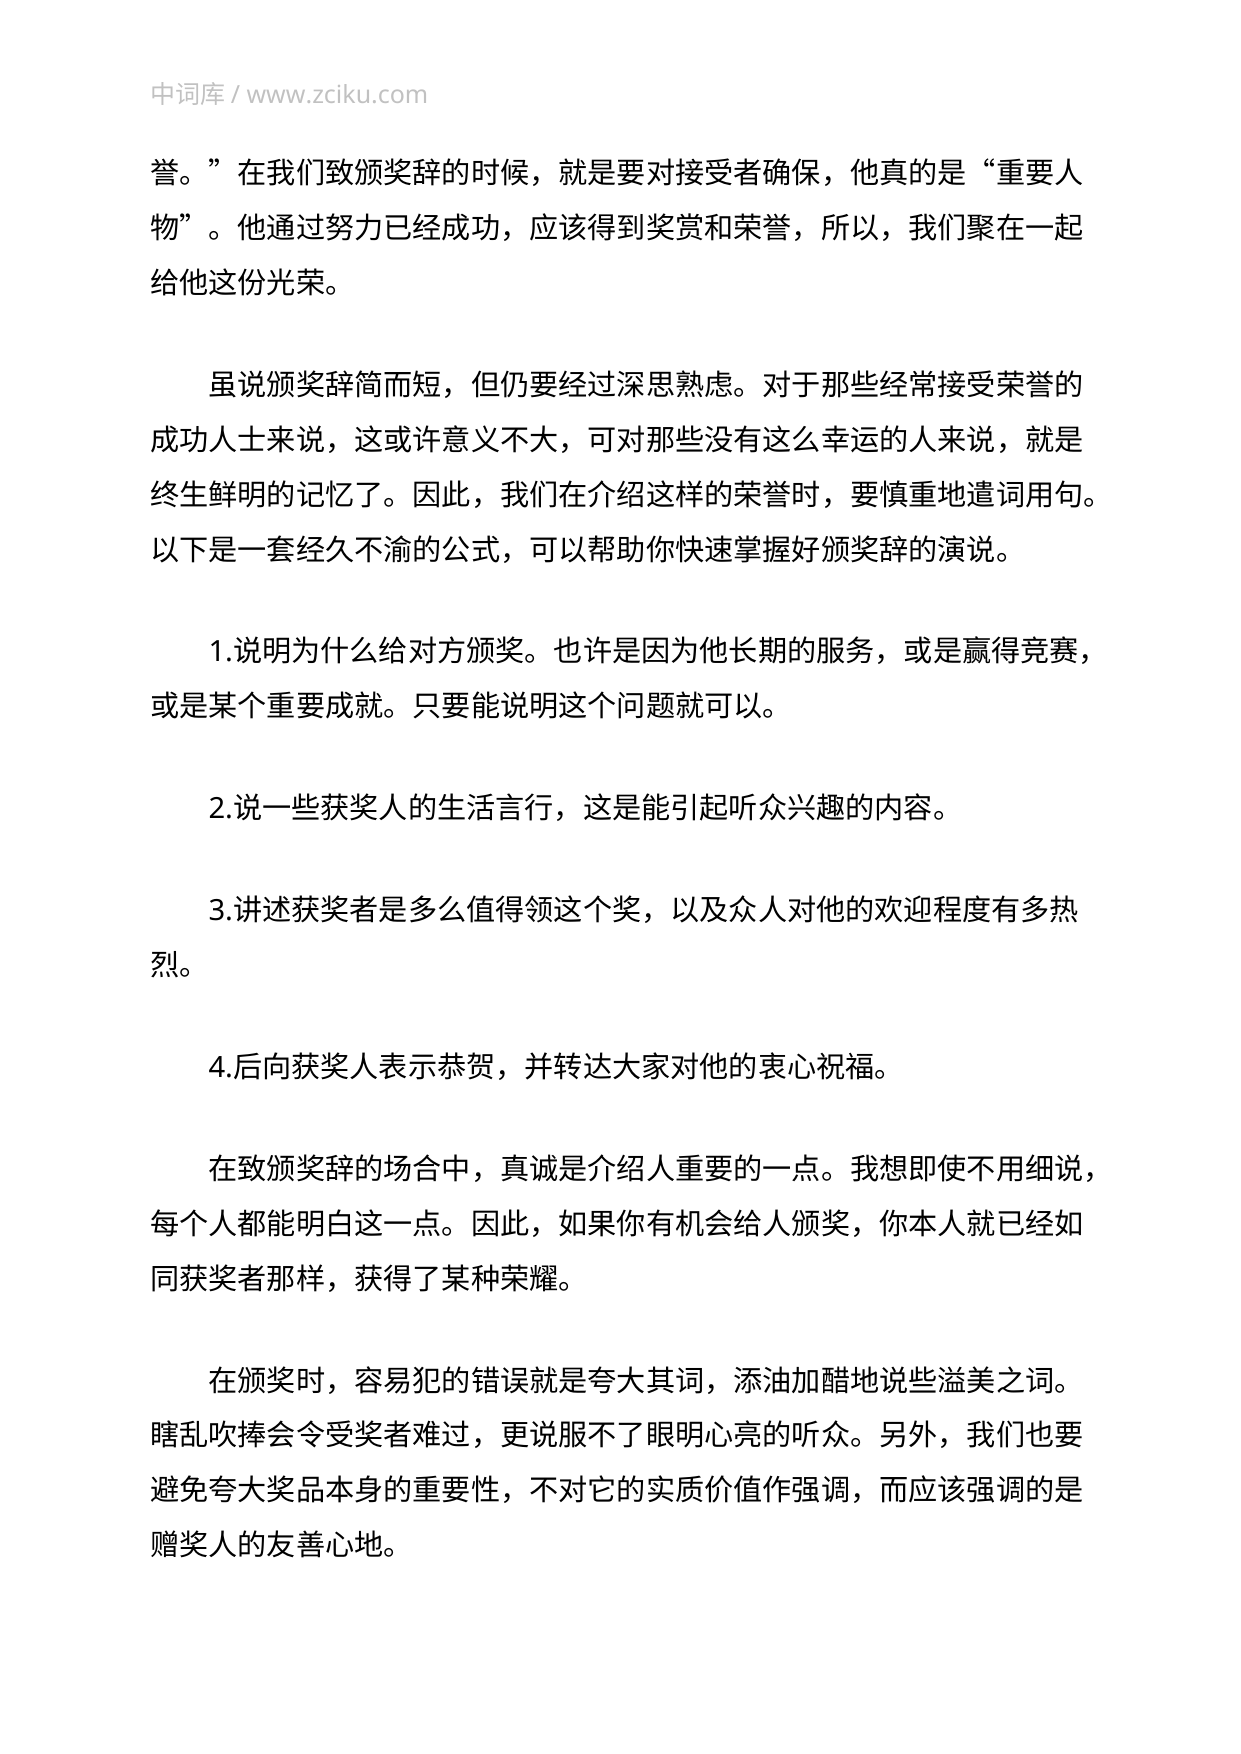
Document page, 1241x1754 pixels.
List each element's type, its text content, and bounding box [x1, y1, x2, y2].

text 3.讲述获奖者是多么值得领这个奖，以及众人对他的欢迎程度有多热烈。 [150, 887, 1090, 984]
text 2.说一些获奖人的生活言行，这是能引起听众兴趣的内容。 [150, 785, 1090, 827]
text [150, 150, 1090, 302]
text 在颁奖时，容易犯的错误就是夸大其词，添油加醋地说些溢美之词。瞎乱吹捧会令受奖者难过，更说服不了眼明心亮的听众。另外，我们也要避免夸大奖品本身的重要性，不对它的实质价值作强调，而应该强调的是赠奖人的友善心地。 [150, 1357, 1090, 1564]
text 虽说颁奖辞简而短，但仍要经过深思熟虑。对于那些经常接受荣誉的成功人士来说，这或许意义不大，可对那些没有这么幸运的人来说，就是终生鲜明的记忆了。因此，我们在介绍这样的荣誉时，要慎重地遣词用句。以下是一套经久不渝的公式，可以帮助你快速掌握好颁奖辞的演说。 [150, 362, 1090, 568]
text 在致颁奖辞的场合中，真诚是介绍人重要的一点。我想即使不用细说，每个人都能明白这一点。因此，如果你有机会给人颁奖，你本人就已经如同获奖者那样，获得了某种荣耀。 [150, 1146, 1090, 1298]
text 4.后向获奖人表示恭贺，并转达大家对他的衷心祝福。 [150, 1043, 1090, 1086]
text 1.说明为什么给对方颁奖。也许是因为他长期的服务，或是赢得竞赛，或是某个重要成就。只要能说明这个问题就可以。 [150, 628, 1090, 725]
